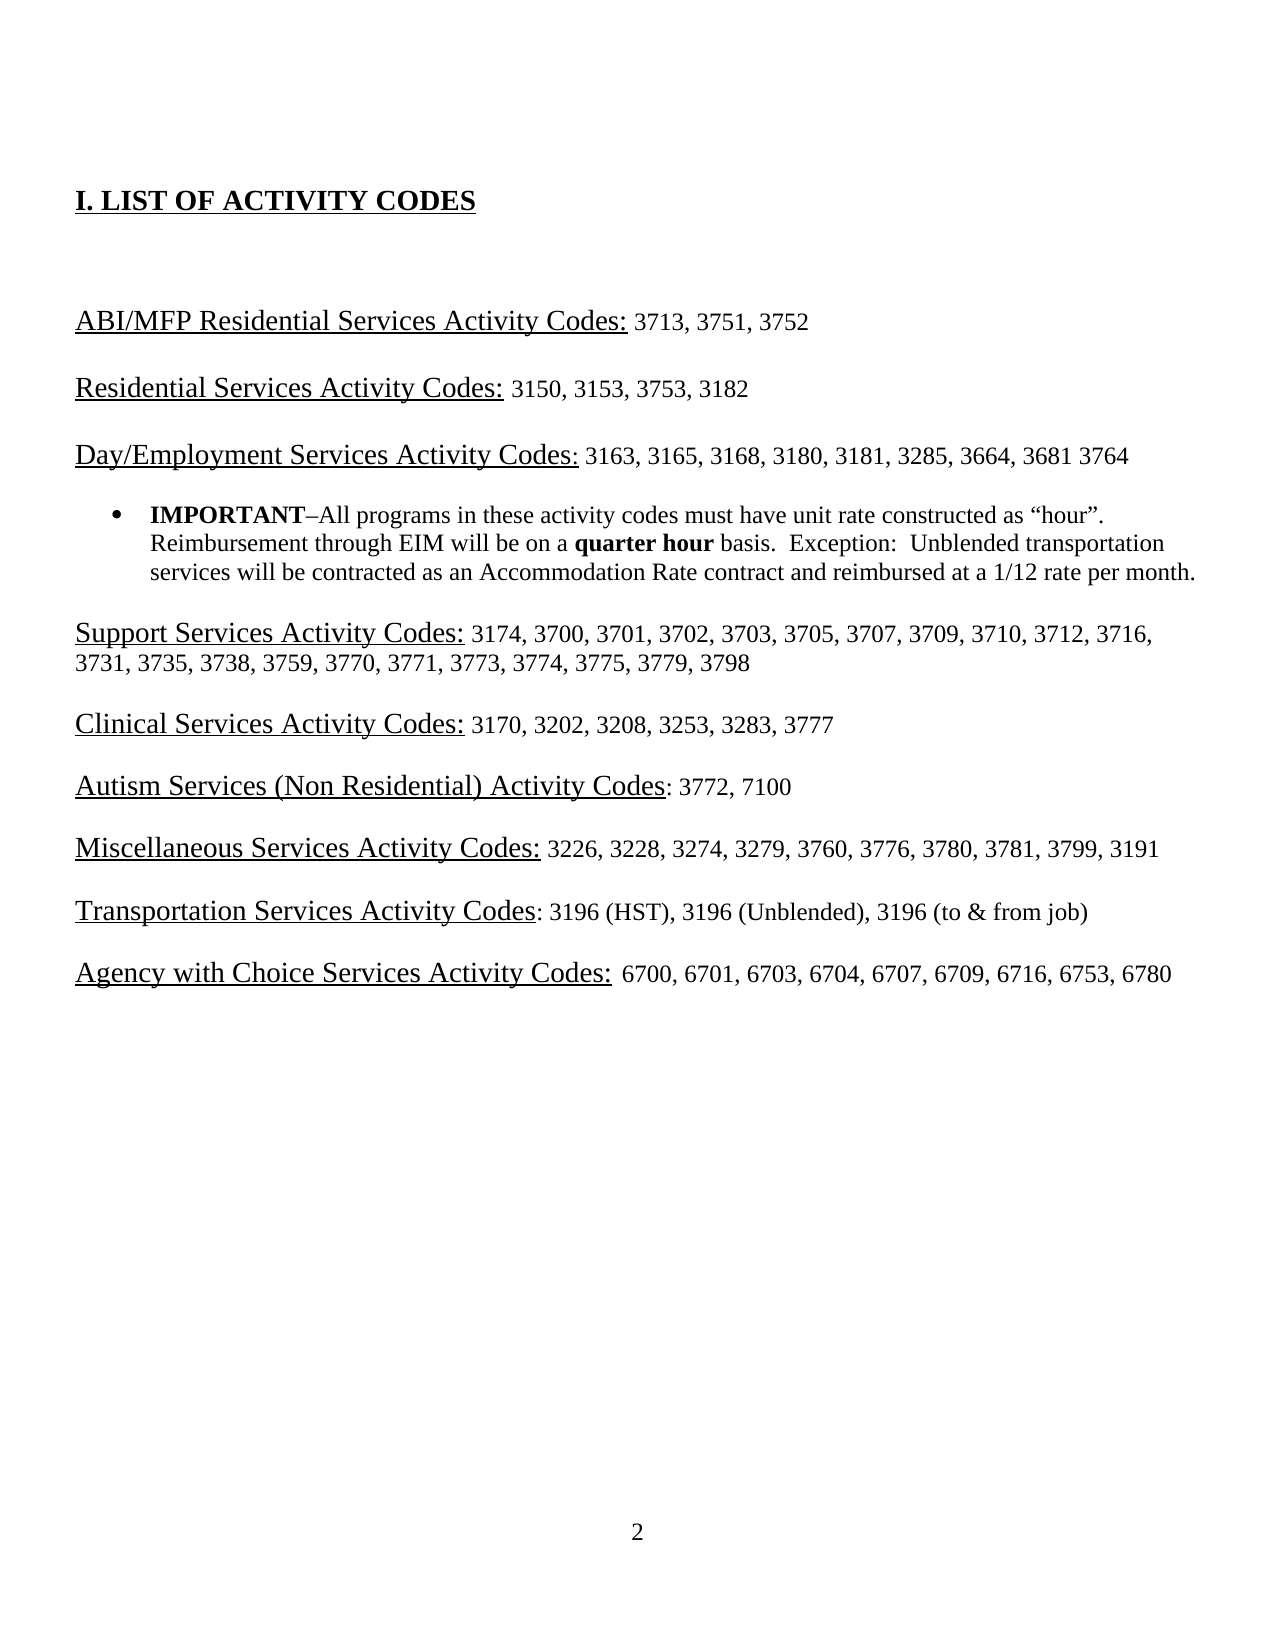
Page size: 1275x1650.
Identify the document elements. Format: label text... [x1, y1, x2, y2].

text Support Services Activity Codes: 3174, 3700, 3701, 3702, 3703, 3705, 3707, 3709, 3710, 3712, 3716, 3731, 3735, 3738, 3759, 3770, 3771, 3773, 3774, 3775, 3779, 3798 [75, 615, 1200, 677]
text Miscellaneous Services Activity Codes: 3226, 3228, 3274, 3279, 3760, 3776, 3780, 3781, 3799, 3191 [75, 830, 1200, 864]
text Day/Employment Services Activity Codes: 3163, 3165, 3168, 3180, 3181, 3285, 3664, 3681 3764 [75, 437, 1200, 471]
text ABI/MFP Residential Services Activity Codes: 3713, 3751, 3752 [75, 303, 1200, 337]
text Transportation Services Activity Codes: 3196 (HST), 3196 (Unblended), 3196 (to & from job) [75, 893, 1200, 926]
text Autism Services (Non Residential) Activity Codes: 3772, 7100 [75, 768, 1200, 802]
text Clinical Services Activity Codes: 3170, 3202, 3208, 3253, 3283, 3777 [75, 706, 1200, 739]
text Agency with Choice Services Activity Codes: 6700, 6701, 6703, 6704, 6707, 6709, 6716, 6753, 6780 [75, 955, 1200, 988]
text I. LIST OF ACTIVITY CODES [75, 183, 1200, 217]
list IMPORTANT–All programs in these activity codes must have unit rate constructed as “hour”. Reimbursement through EIM will be on a quarter hour basis. Exception: Unblended transportation services will be contracted as an Accommodation Rate contract and reimbursed at a 1/12 rate per month. [112, 500, 1200, 586]
text Residential Services Activity Codes: 3150, 3153, 3753, 3182 [75, 370, 1200, 404]
